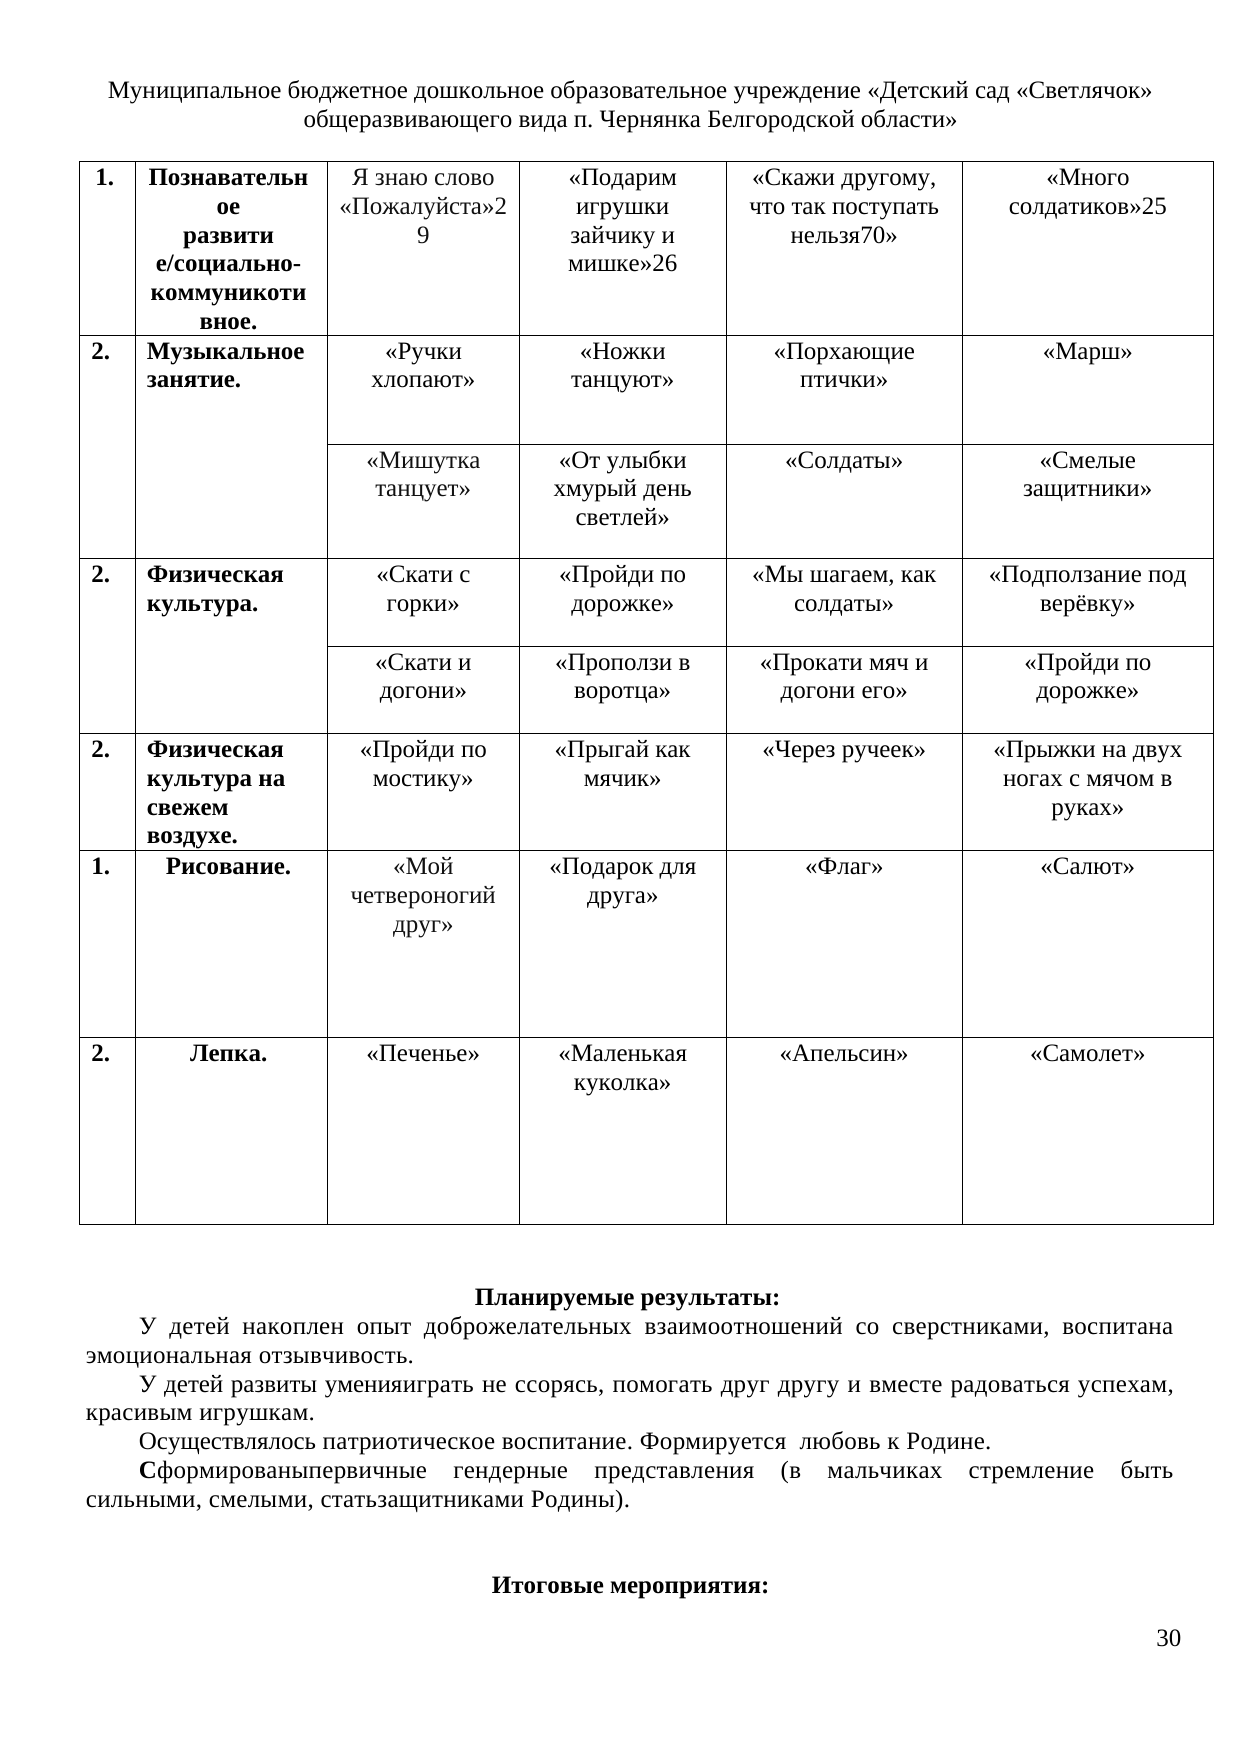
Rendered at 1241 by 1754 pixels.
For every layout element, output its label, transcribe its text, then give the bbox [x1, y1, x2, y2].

table_cell «Подарок для друга» [520, 851, 726, 1037]
table_cell Я знаю слово «Пожалуйста»29 [328, 162, 519, 335]
table_cell «Через ручеек» [727, 734, 962, 850]
text Итоговые мероприятия: [80, 1570, 1181, 1599]
table_cell «Много солдатиков»25 [963, 162, 1213, 335]
text У детей накоплен опыт доброжелательных взаимоотношений со сверстниками, воспитана эмоциональная отзывчивость. [86, 1311, 1175, 1369]
table_cell Физическая культура на свежем воздухе. [136, 734, 327, 850]
table_cell «Мы шагаем, как солдаты» [727, 559, 962, 646]
table_cell «Самолет» [963, 1038, 1213, 1224]
table_cell 2. [80, 559, 135, 733]
table_cell «Пройди по дорожке» [963, 647, 1213, 733]
table_cell «Подарим игрушки зайчику и мишке»26 [520, 162, 726, 335]
text Осуществлялось патриотическое воспитание. Формируется любовь к Родине. [86, 1426, 1175, 1455]
table_cell Рисование. [136, 851, 327, 1037]
text Сформированыпервичные гендерные представления (в мальчиках стремление быть сильными, смелыми, статьзащитниками Родины). [86, 1455, 1175, 1512]
table_cell «Апельсин» [727, 1038, 962, 1224]
table_cell «Смелые защитники» [963, 445, 1213, 558]
table_cell «Печенье» [328, 1038, 519, 1224]
table_cell «Прыгай как мячик» [520, 734, 726, 850]
table_cell «Скати и догони» [328, 647, 519, 733]
table_cell «Скажи другому, что так поступать нельзя70» [727, 162, 962, 335]
table_cell 2. [80, 336, 135, 558]
table_cell Познавательное развитие/социально-коммуникотивное. [136, 162, 327, 335]
table_cell 1. [80, 851, 135, 1037]
table_cell «Мишутка танцует» [328, 445, 519, 558]
text Планируемые результаты: [80, 1282, 1175, 1311]
table_cell Физическая культура. [136, 559, 327, 733]
table_cell 2. [80, 734, 135, 850]
table_cell 1. [80, 162, 135, 335]
table_cell «От улыбки хмурый день светлей» [520, 445, 726, 558]
table_cell «Флаг» [727, 851, 962, 1037]
table_cell «Порхающие птички» [727, 336, 962, 444]
text У детей развиты уменияиграть не ссорясь, помогать друг другу и вместе радоваться успехам, красивым игрушкам. [86, 1369, 1175, 1426]
table_cell «Подползание под верёвку» [963, 559, 1213, 646]
table_cell «Скати с горки» [328, 559, 519, 646]
table_cell «Пройди по дорожке» [520, 559, 726, 646]
table_cell «Пройди по мостику» [328, 734, 519, 850]
table_cell «Мой четвероногий друг» [328, 851, 519, 1037]
table_cell «Ручки хлопают» [328, 336, 519, 444]
table_cell «Проползи в воротца» [520, 647, 726, 733]
table_cell 2. [80, 1038, 135, 1224]
table_cell Лепка. [136, 1038, 327, 1224]
table_cell «Марш» [963, 336, 1213, 444]
table_cell «Ножки танцуют» [520, 336, 726, 444]
table_cell «Маленькая куколка» [520, 1038, 726, 1224]
table_cell «Прокати мяч и догони его» [727, 647, 962, 733]
table_cell «Прыжки на двух ногах с мячом в руках» [963, 734, 1213, 850]
table_cell «Солдаты» [727, 445, 962, 558]
table_cell Музыкальное занятие. [136, 336, 327, 558]
table_cell «Салют» [963, 851, 1213, 1037]
